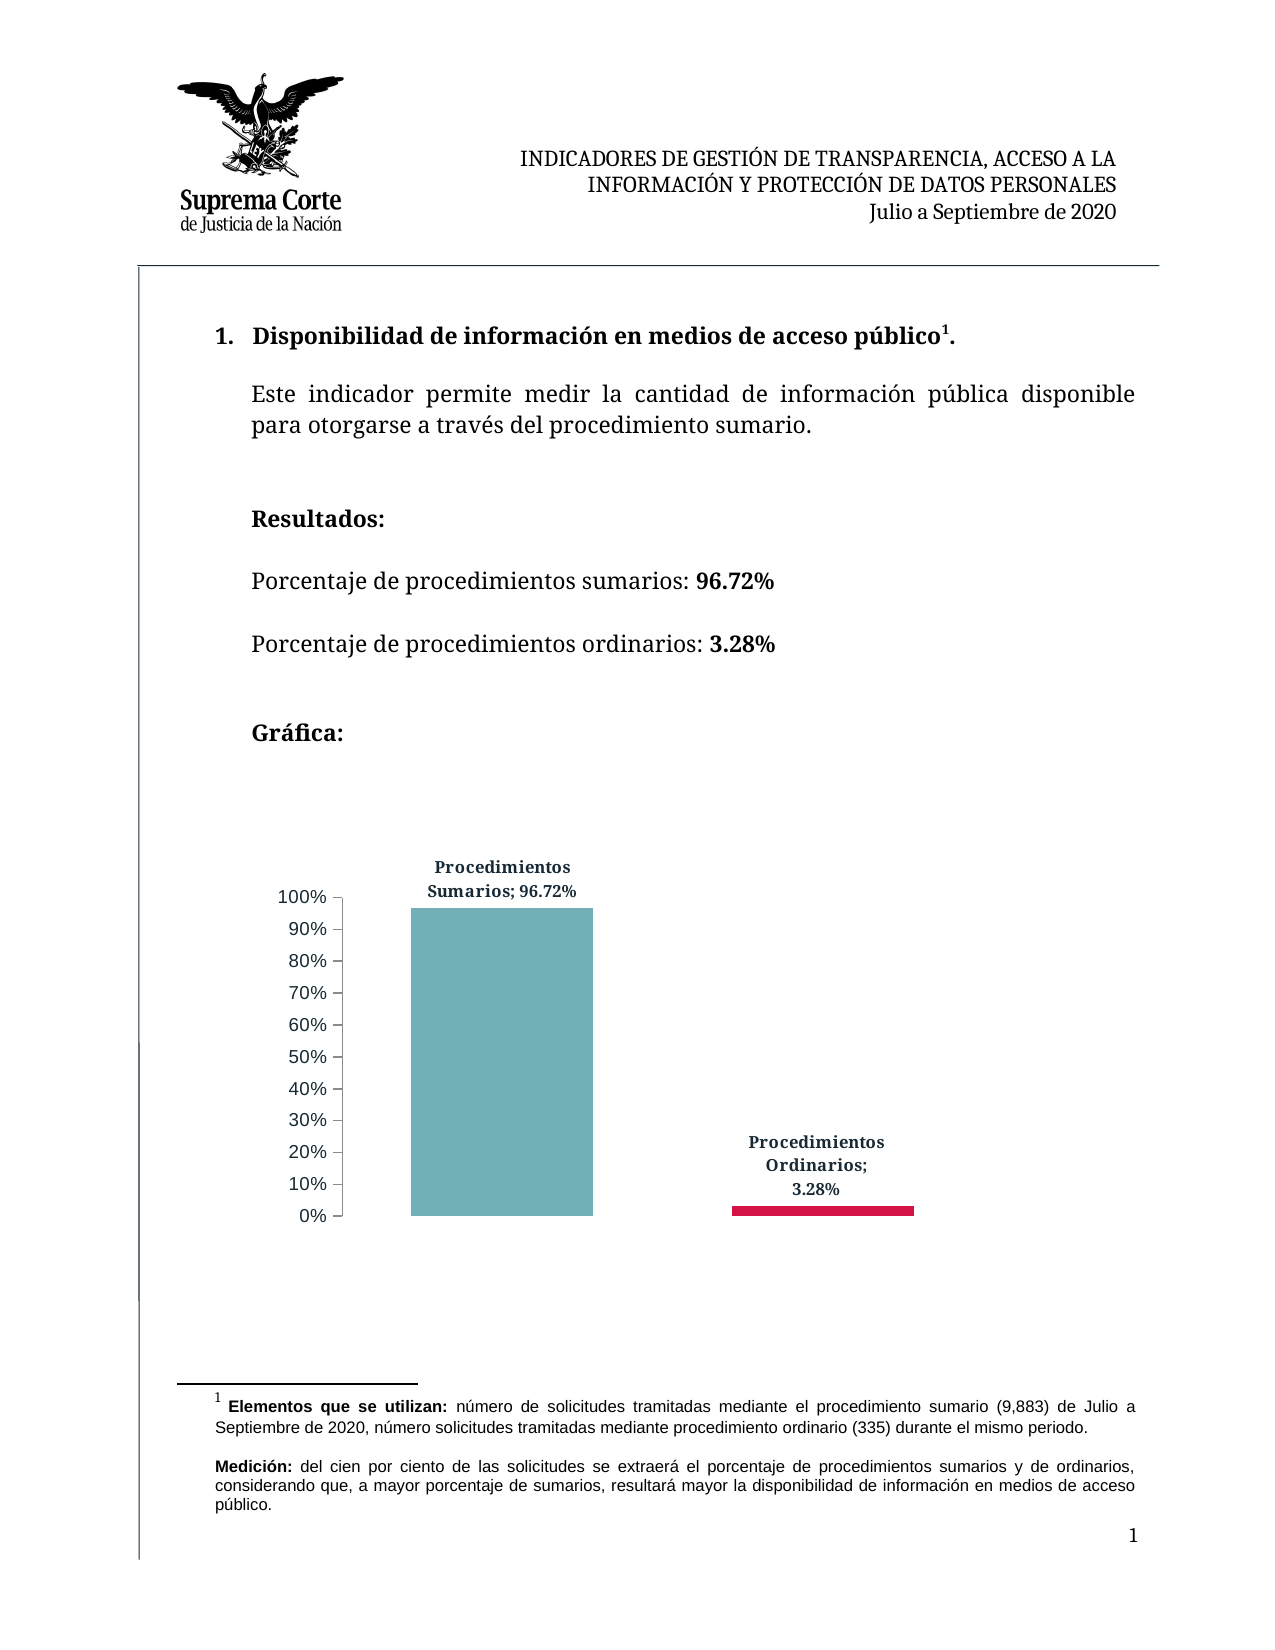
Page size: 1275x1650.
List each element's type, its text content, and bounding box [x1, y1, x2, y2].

text Gráfica: [251, 716, 1137, 748]
text Resultados: [251, 503, 1137, 534]
text Porcentaje de procedimientos ordinarios: 3.28% [251, 628, 1137, 659]
text Este indicador permite medir la cantidad de información pública disponible para otorgarse a través del procedimiento sumario. [251, 378, 1137, 440]
picture [177, 73, 344, 233]
list Disponibilidad de información en medios de acceso público. [215, 320, 1137, 351]
text Porcentaje de procedimientos sumarios: 96.72% [251, 565, 1137, 596]
